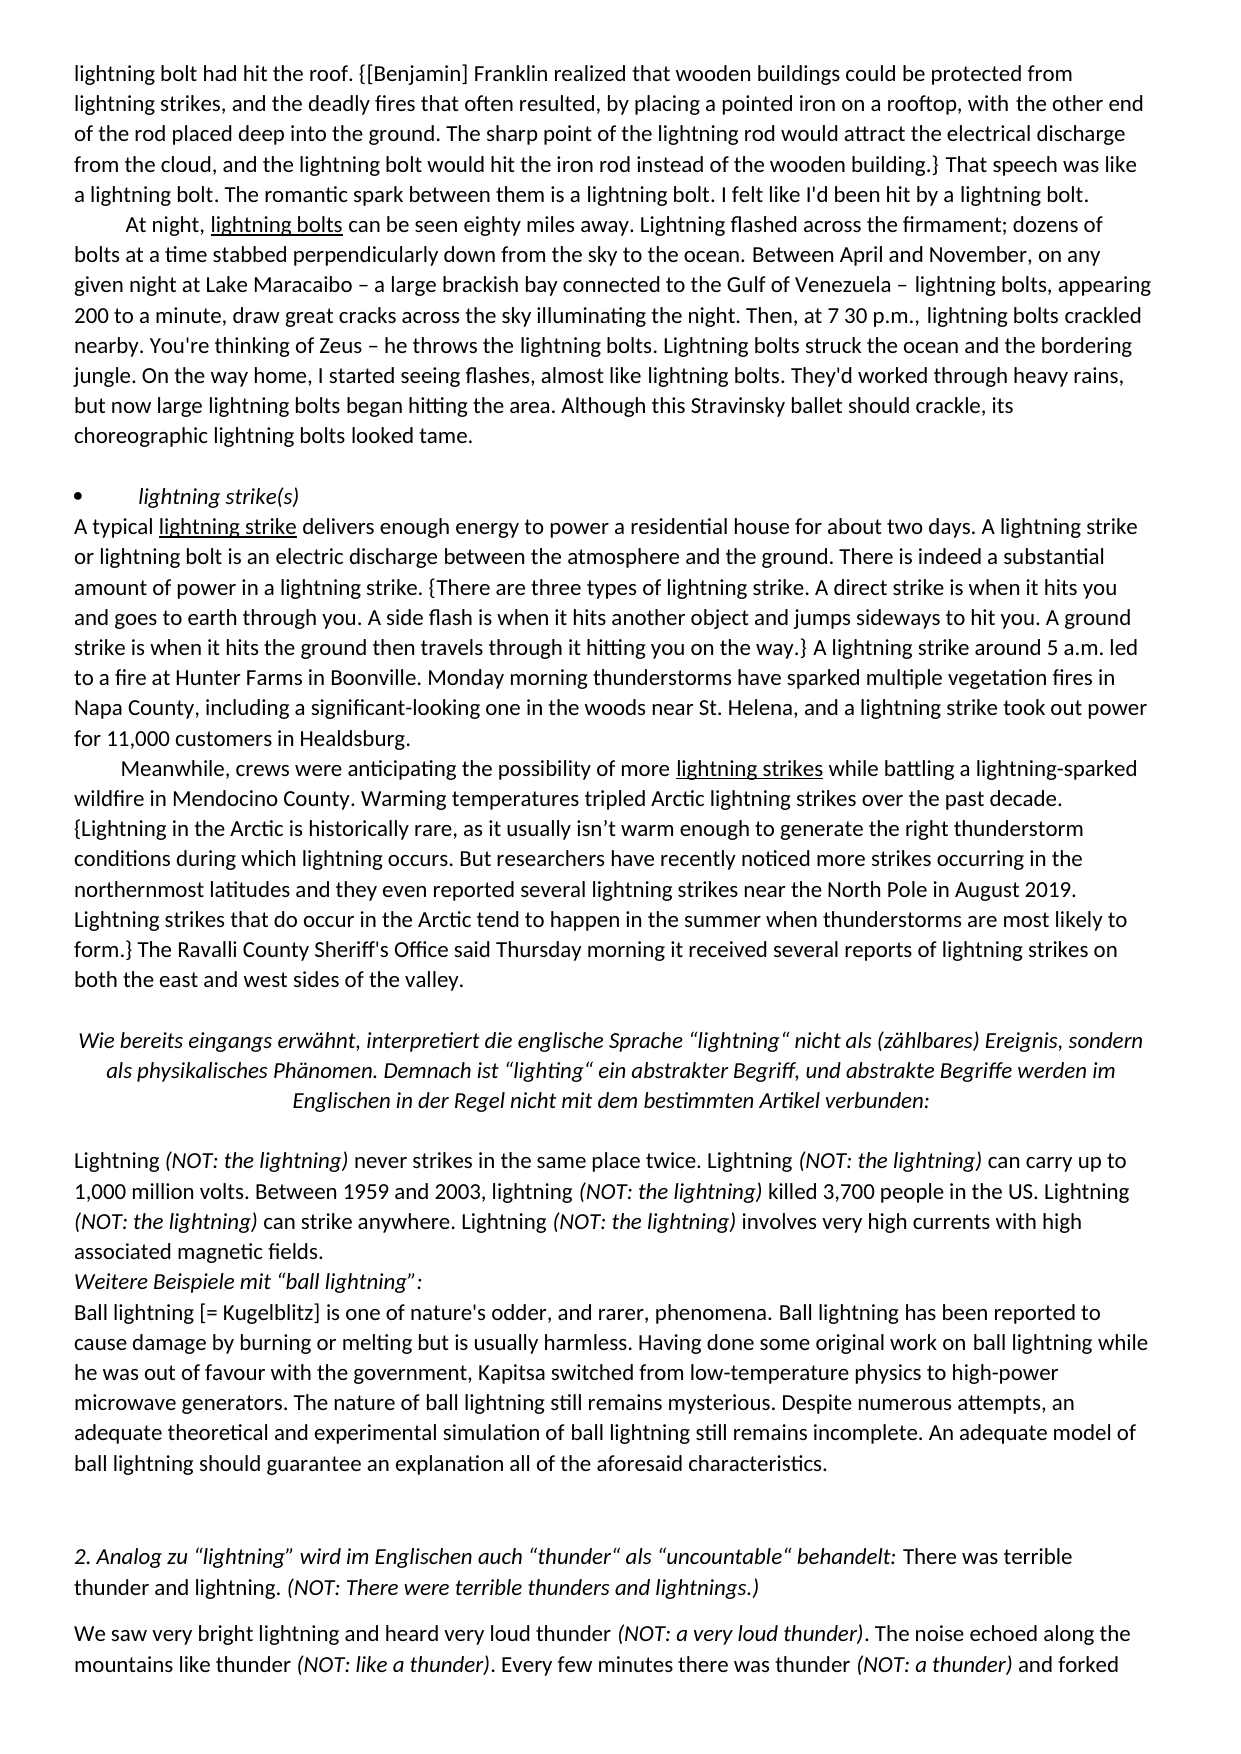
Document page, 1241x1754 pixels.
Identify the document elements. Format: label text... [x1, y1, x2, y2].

list lightning strike(s) A typical lightning strike delivers enough energy to power a residential house for about two days. A lightning strike or lightning bolt is an electric discharge between the atmosphere and the ground. There is indeed a substantial amount of power in a lightning strike. {There are three types of lightning strike. A direct strike is when it hits you and goes to earth through you. A side flash is when it hits another object and jumps sideways to hit you. A ground strike is when it hits the ground then travels through it hitting you on the way.} A lightning strike around 5 a.m. led to a fire at Hunter Farms in Boonville. Monday morning thunderstorms have sparked multiple vegetation fires in Napa County, including a significant-looking one in the woods near St. Helena, and a lightning strike took out power for 11,000 customers in Healdsburg. Meanwhile, crews were anticipating the possibility of more lightning strikes while battling a lightning-sparked wildfire in Mendocino County. Warming temperatures tripled Arctic lightning strikes over the past decade. {Lightning in the Arctic is historically rare, as it usually isn’t warm enough to generate the right thunderstorm conditions during which lightning occurs. But researchers have recently noticed more strikes occurring in the northernmost latitudes and they even reported several lightning strikes near the North Pole in August 2019. Lightning strikes that do occur in the Arctic tend to happen in the summer when thunderstorms are most likely to form.} The Ravalli County Sheriff's Office said Thursday morning it received several reports of lightning strikes on both the east and west sides of the valley. [74, 482, 1152, 993]
list Lightning (NOT: the lightning) never strikes in the same place twice. Lightning (NOT: the lightning) can carry up to 1,000 million volts. Between 1959 and 2003, lightning (NOT: the lightning) killed 3,700 people in the US. Lightning (NOT: the lightning) can strike anywhere. Lightning (NOT: the lightning) involves very high currents with high associated magnetic fields. Weitere Beispiele mit “ball lightning”: Ball lightning [= Kugelblitz] is one of nature's odder, and rarer, phenomena. Ball lightning has been reported to cause damage by burning or melting but is usually harmless. Having done some original work on ball lightning while he was out of favour with the government, Kapitsa switched from low-temperature physics to high-power microwave generators. The nature of ball lightning still remains mysterious. Despite numerous attempts, an adequate theoretical and experimental simulation of ball lightning still remains incomplete. An adequate model of ball lightning should guarantee an explanation all of the aforesaid characteristics. [74, 1147, 1152, 1477]
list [74, 59, 1152, 480]
list Wie bereits eingangs erwähnt, interpretiert die englische Sprache “lightning“ nicht als (zählbares) Ereignis, sondern als physikalisches Phänomen. Demnach ist “lighting“ ein abstrakter Begriff, und abstrakte Begriffe werden im Englischen in der Regel nicht mit dem bestimmten Artikel verbunden: [74, 1026, 1152, 1144]
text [74, 1619, 1152, 1678]
text 2. Analog zu “lightning” wird im Englischen auch “thunder“ als “uncountable“ behandelt: There was terrible thunder and lightning. (NOT: There were terrible thunders and lightnings.) [74, 1542, 1152, 1601]
